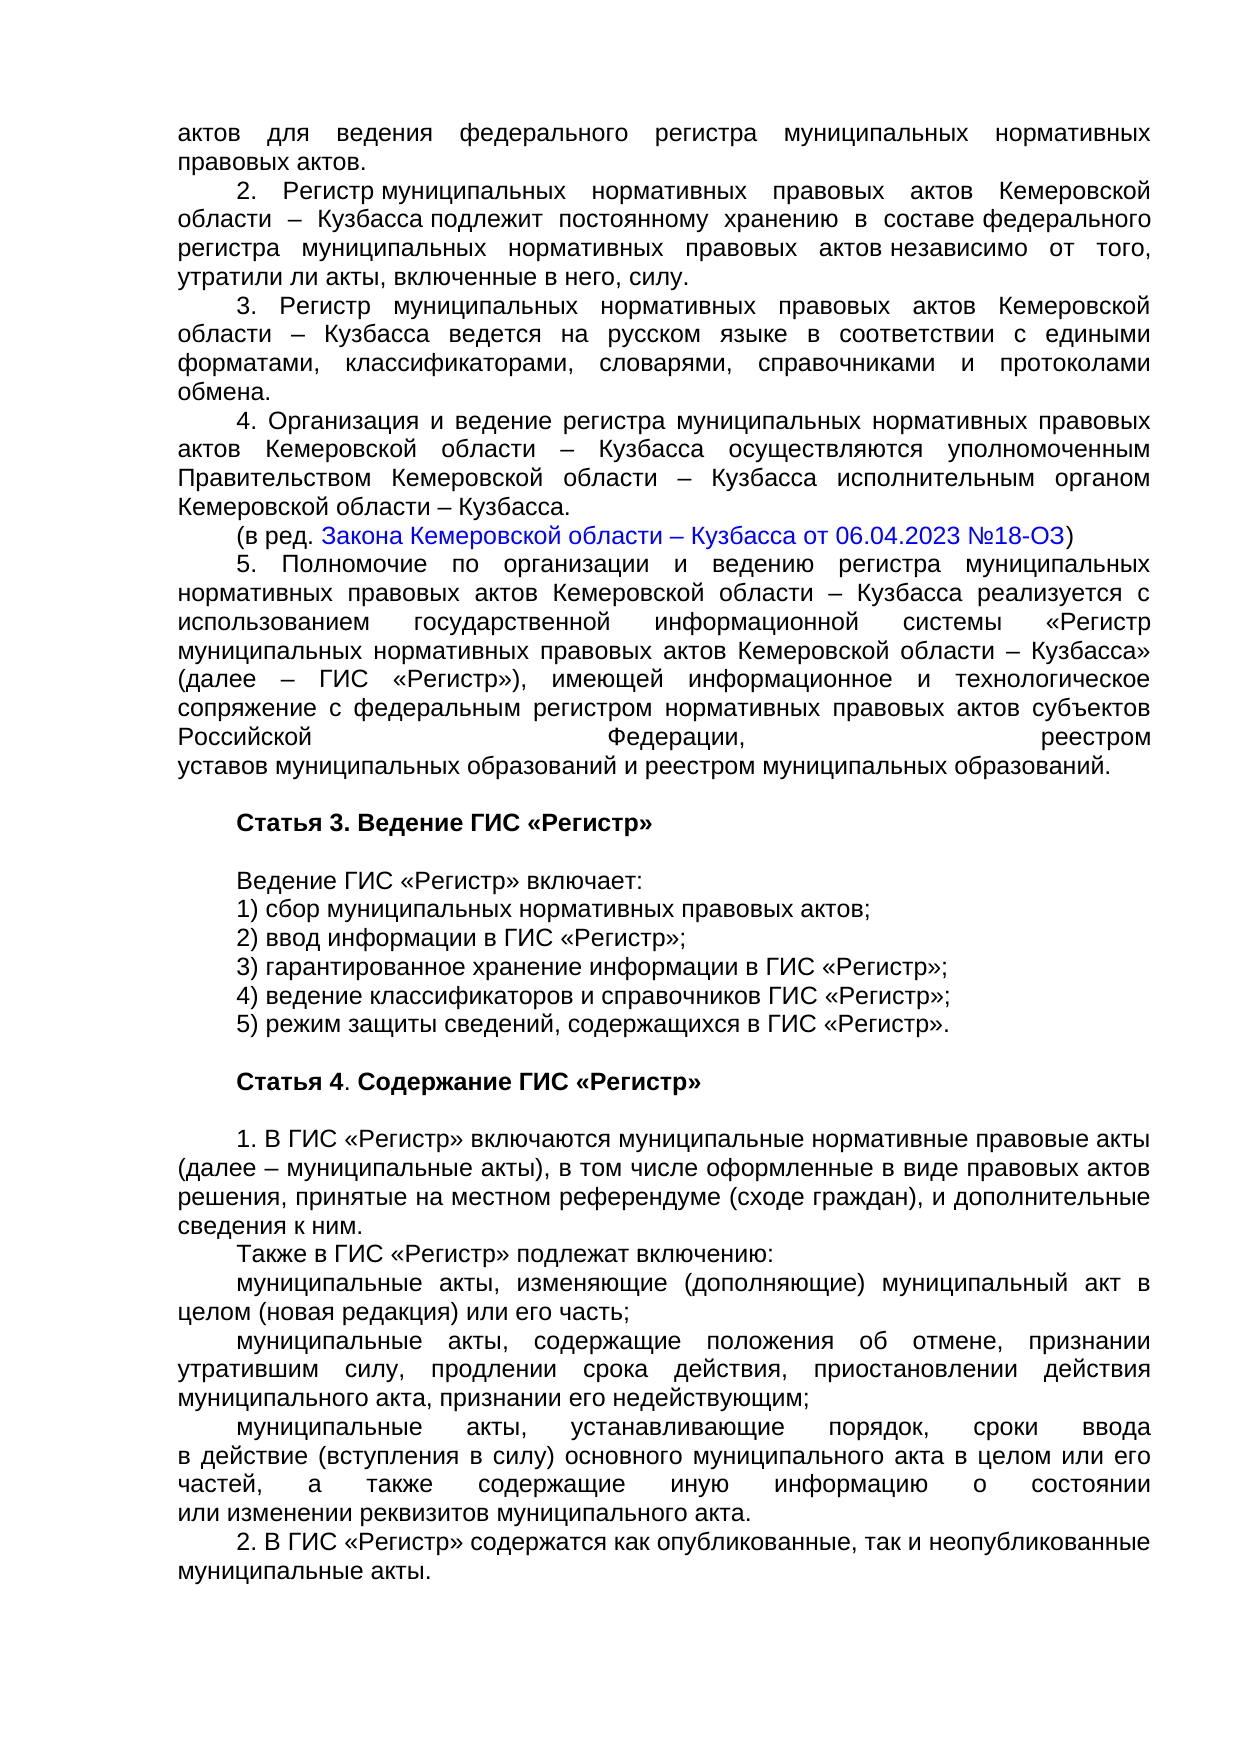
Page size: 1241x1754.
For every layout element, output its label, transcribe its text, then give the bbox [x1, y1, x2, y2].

text 3. Регистр муниципальных нормативных правовых актов Кемеровской области – Кузбасса ведется на русском языке в соответствии с едиными форматами, классификаторами, словарями, справочниками и протоколами обмена. [177, 291, 1152, 406]
text 2. Регистр муниципальных нормативных правовых актов Кемеровской области – Кузбасса подлежит постоянному хранению в составе федерального регистра муниципальных нормативных правовых актов независимо от того, утратили ли акты, включенные в него, силу. [177, 176, 1152, 291]
text (в ред. Закона Кемеровской области – Кузбасса от 06.04.2023 №18-ОЗ) [177, 521, 1152, 549]
text 4. Организация и ведение регистра муниципальных нормативных правовых актов Кемеровской области – Кузбасса осуществляются уполномоченным Правительством Кемеровской области – Кузбасса исполнительным органом Кемеровской области – Кузбасса. [177, 406, 1152, 521]
text муниципальные акты, содержащие положения об отмене, признании утратившим силу, продлении срока действия, приостановлении действия муниципального акта, признании его недействующим; [177, 1326, 1152, 1412]
text Также в ГИС «Регистр» подлежат включению: [177, 1239, 1152, 1268]
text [177, 118, 1152, 176]
text 1. В ГИС «Регистр» включаются муниципальные нормативные правовые акты (далее – муниципальные акты), в том числе оформленные в виде правовых актов решения, принятые на местном референдуме (сходе граждан), и дополнительные сведения к ним. [177, 1124, 1152, 1239]
text Статья 4. Содержание ГИС «Регистр» [177, 1067, 1152, 1096]
text 2. В ГИС «Регистр» содержатся как опубликованные, так и неопубликованные муниципальные акты. [177, 1527, 1152, 1584]
text Ведение ГИС «Регистр» включает: [177, 866, 1152, 894]
text 5) режим защиты сведений, содержащихся в ГИС «Регистр». [177, 1009, 1152, 1038]
text 3) гарантированное хранение информации в ГИС «Регистр»; [177, 952, 1152, 981]
text муниципальные акты, изменяющие (дополняющие) муниципальный акт в целом (новая редакция) или его часть; [177, 1268, 1152, 1326]
text 1) сбор муниципальных нормативных правовых актов; [177, 894, 1152, 923]
text 2) ввод информации в ГИС «Регистр»; [177, 923, 1152, 952]
text 4) ведение классификаторов и справочников ГИС «Регистр»; [177, 981, 1152, 1009]
text муниципальные акты, устанавливающие порядок, сроки ввода в действие (вступления в силу) основного муниципального акта в целом или его частей, а также содержащие иную информацию о состоянии или изменении реквизитов муниципального акта. [177, 1412, 1152, 1527]
text Статья 3. Ведение ГИС «Регистр» [177, 808, 1152, 837]
text 5. Полномочие по организации и ведению регистра муниципальных нормативных правовых актов Кемеровской области – Кузбасса реализуется с использованием государственной информационной системы «Регистр муниципальных нормативных правовых актов Кемеровской области – Кузбасса» (далее – ГИС «Регистр»), имеющей информационное и технологическое сопряжение с федеральным регистром нормативных правовых актов субъектов Российской Федерации, реестром уставов муниципальных образований и реестром муниципальных образований. [177, 549, 1152, 779]
